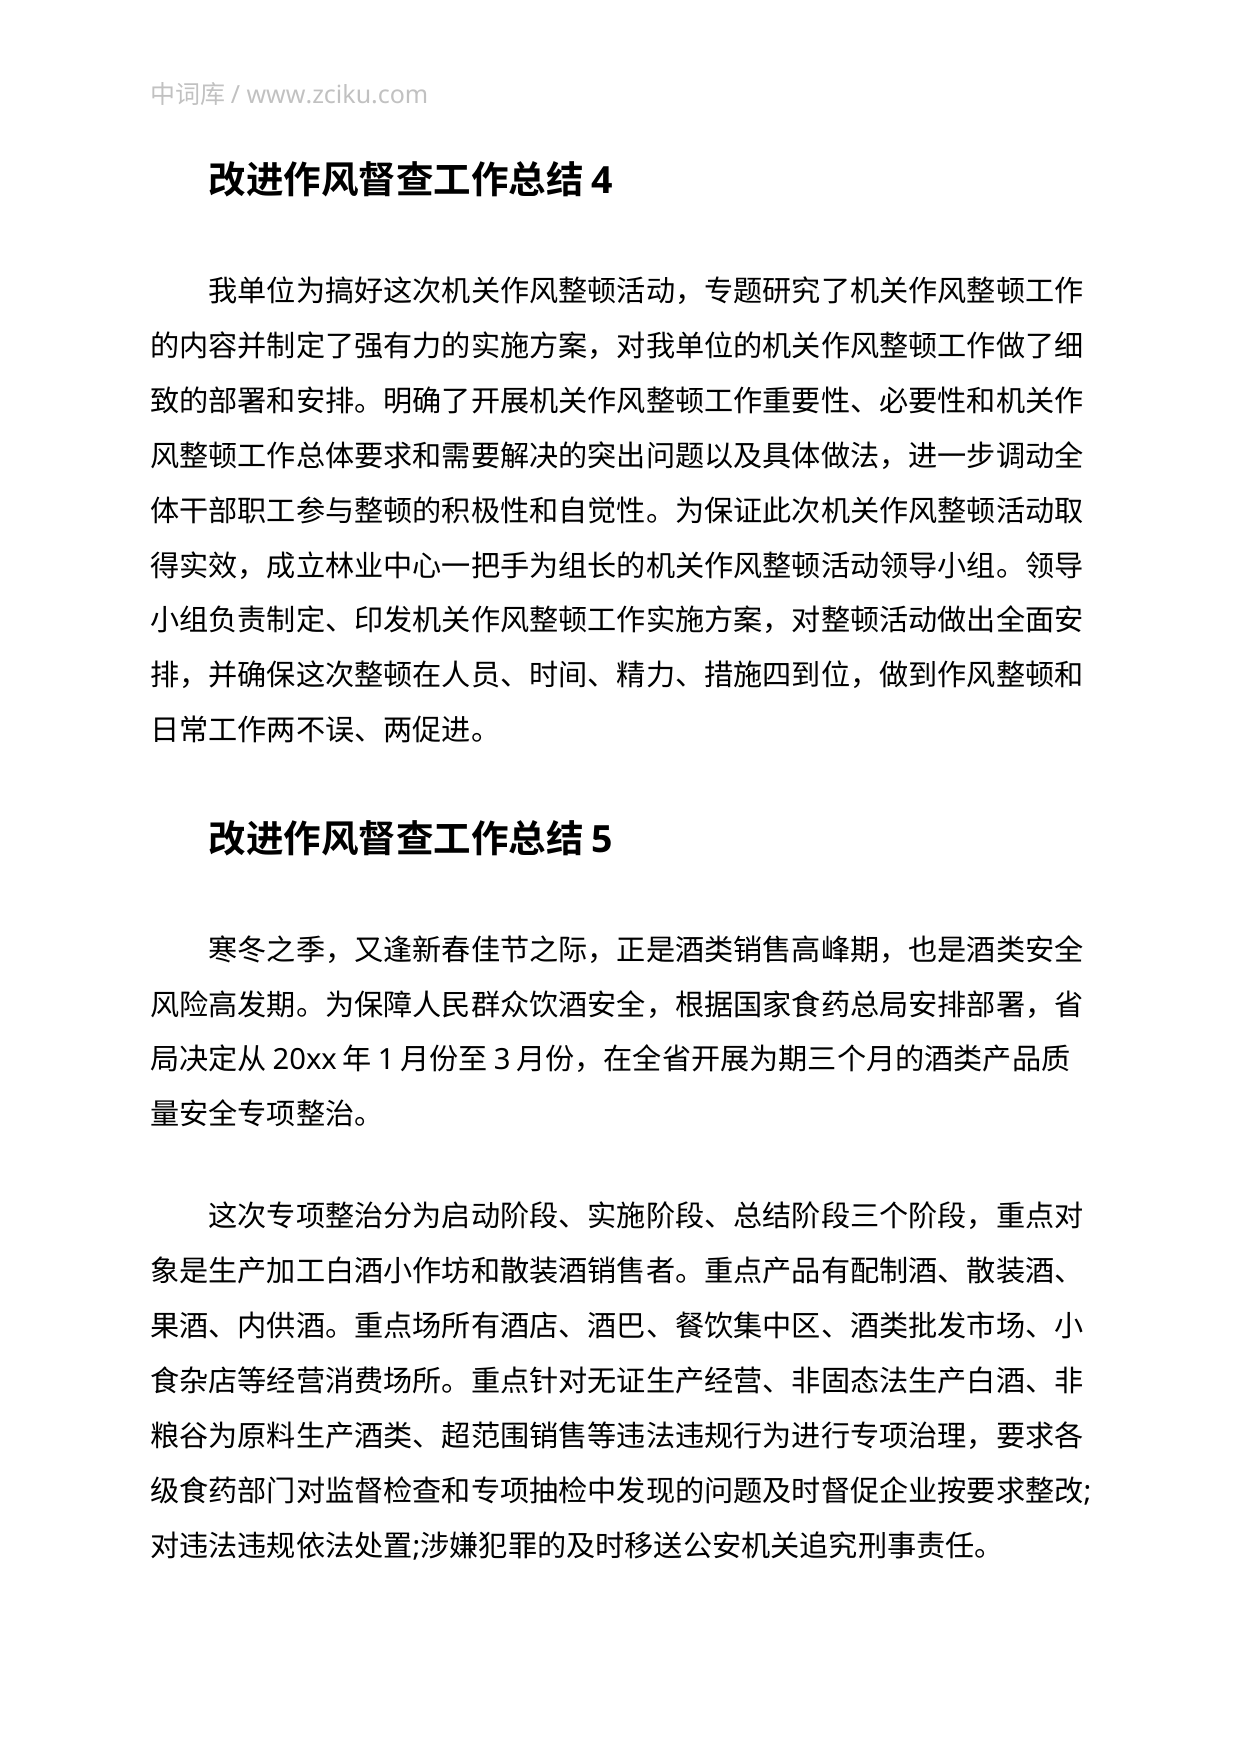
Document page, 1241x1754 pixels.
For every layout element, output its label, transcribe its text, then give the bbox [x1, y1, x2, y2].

text 改进作风督查工作总结4 [150, 150, 1090, 204]
text 我单位为搞好这次机关作风整顿活动，专题研究了机关作风整顿工作的内容并制定了强有力的实施方案，对我单位的机关作风整顿工作做了细致的部署和安排。明确了开展机关作风整顿工作重要性、必要性和机关作风整顿工作总体要求和需要解决的突出问题以及具体做法，进一步调动全体干部职工参与整顿的积极性和自觉性。为保证此次机关作风整顿活动取得实效，成立林业中心一把手为组长的机关作风整顿活动领导小组。领导小组负责制定、印发机关作风整顿工作实施方案，对整顿活动做出全面安排，并确保这次整顿在人员、时间、精力、措施四到位，做到作风整顿和日常工作两不误、两促进。 [150, 268, 1090, 749]
text 这次专项整治分为启动阶段、实施阶段、总结阶段三个阶段，重点对象是生产加工白酒小作坊和散装酒销售者。重点产品有配制酒、散装酒、果酒、内供酒。重点场所有酒店、酒巴、餐饮集中区、酒类批发市场、小食杂店等经营消费场所。重点针对无证生产经营、非固态法生产白酒、非粮谷为原料生产酒类、超范围销售等违法违规行为进行专项治理，要求各级食药部门对监督检查和专项抽检中发现的问题及时督促企业按要求整改;对违法违规依法处置;涉嫌犯罪的及时移送公安机关追究刑事责任。 [150, 1193, 1090, 1564]
text 寒冬之季，又逢新春佳节之际，正是酒类销售高峰期，也是酒类安全风险高发期。为保障人民群众饮酒安全，根据国家食药总局安排部署，省局决定从20xx年1月份至3月份，在全省开展为期三个月的酒类产品质量安全专项整治。 [150, 926, 1090, 1133]
text 改进作风督查工作总结5 [150, 808, 1090, 863]
